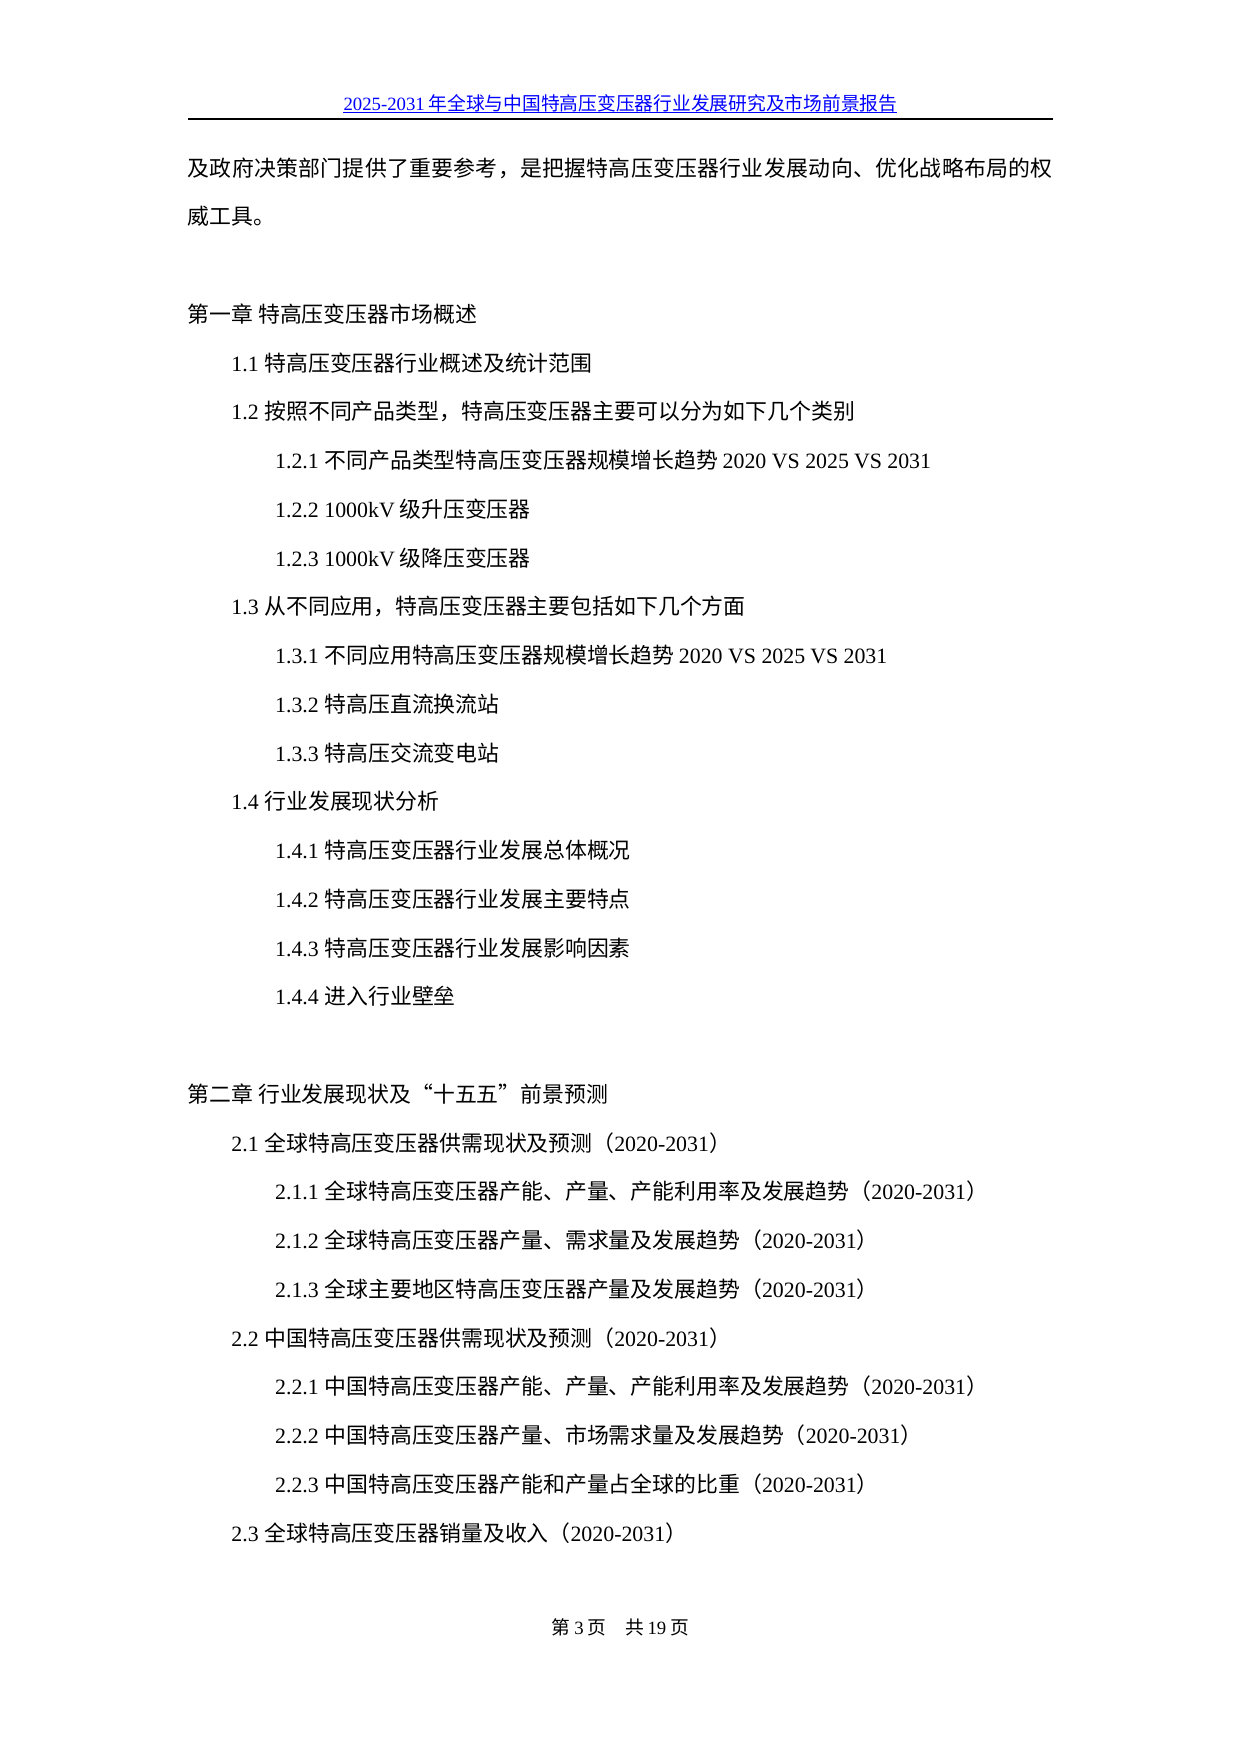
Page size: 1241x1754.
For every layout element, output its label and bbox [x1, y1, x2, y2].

text [187, 150, 1053, 1548]
